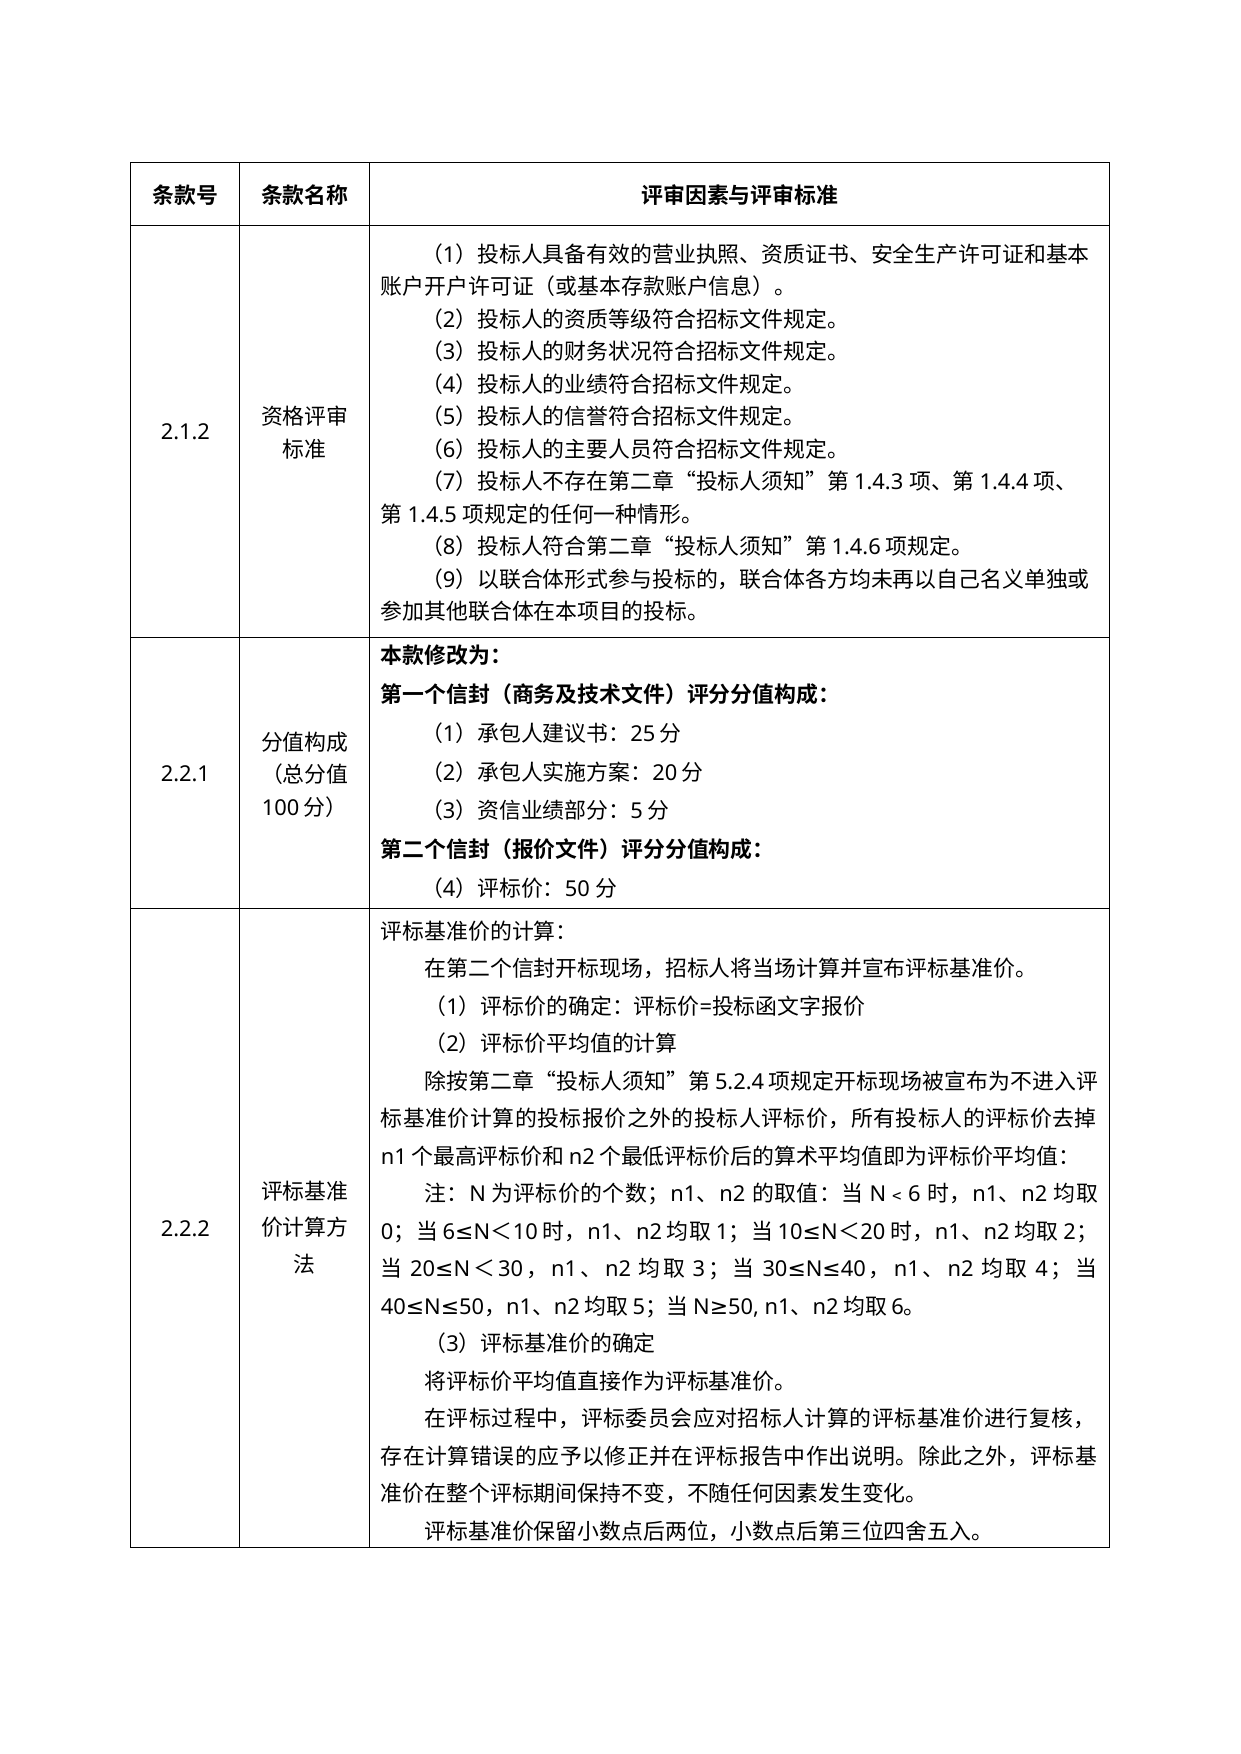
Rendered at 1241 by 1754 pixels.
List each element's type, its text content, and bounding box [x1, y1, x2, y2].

table_header 条款号 [131, 163, 239, 224]
table_cell 2.2.1 [131, 638, 239, 908]
table_header 条款名称 [240, 163, 369, 224]
table_cell 分值构成（总分值100分） [240, 638, 369, 908]
table_cell 2.1.2 [131, 226, 239, 637]
table_cell （1）投标人具备有效的营业执照、资质证书、安全生产许可证和基本账户开户许可证（或基本存款账户信息）。 （2）投标人的资质等级符合招标文件规定。 （3）投标人的财务状况符合招标文件规定。 （4）投标人的业绩符合招标文件规定。 （5）投标人的信誉符合招标文件规定。 （6）投标人的主要人员符合招标文件规定。 （7）投标人不存在第二章“投标人须知”第 1.4.3 项、第 1.4.4项、第 1.4.5 项规定的任何一种情形。 （8）投标人符合第二章“投标人须知”第1.4.6项规定。 （9）以联合体形式参与投标的，联合体各方均未再以自己名义单独或参加其他联合体在本项目的投标。 [370, 226, 1109, 637]
table_cell 本款修改为： 第一个信封（商务及技术文件）评分分值构成： （1）承包人建议书：25分 （2）承包人实施方案：20分 （3）资信业绩部分：5分 第二个信封（报价文件）评分分值构成： （4）评标价：50 分 [370, 638, 1109, 908]
table_header 评审因素与评审标准 [370, 163, 1109, 224]
table_cell 资格评审标准 [240, 226, 369, 637]
table_cell 评标基准价计算方法 [240, 909, 369, 1547]
table_cell 评标基准价的计算： 在第二个信封开标现场，招标人将当场计算并宣布评标基准价。 （1）评标价的确定：评标价=投标函文字报价 （2）评标价平均值的计算 除按第二章“投标人须知”第5.2.4项规定开标现场被宣布为不进入评标基准价计算的投标报价之外的投标人评标价，所有投标人的评标价去掉n1个最高评标价和n2个最低评标价后的算术平均值即为评标价平均值： 注：N为评标价的个数；n1、n2 的取值：当 N﹤6 时，n1、n2 均取0；当6≤N＜10时，n1、n2均取1；当10≤N＜20时，n1、n2均取2；当20≤N＜30，n1、n2均取3；当30≤N≤40，n1、n2均取4；当40≤N≤50，n1、n2均取5；当N≥50, n1、n2均取6。 （3）评标基准价的确定 将评标价平均值直接作为评标基准价。 在评标过程中，评标委员会应对招标人计算的评标基准价进行复核，存在计算错误的应予以修正并在评标报告中作出说明。除此之外，评标基准价在整个评标期间保持不变，不随任何因素发生变化。 评标基准价保留小数点后两位，小数点后第三位四舍五入。 [370, 909, 1109, 1547]
table_cell 2.2.2 [131, 909, 239, 1547]
